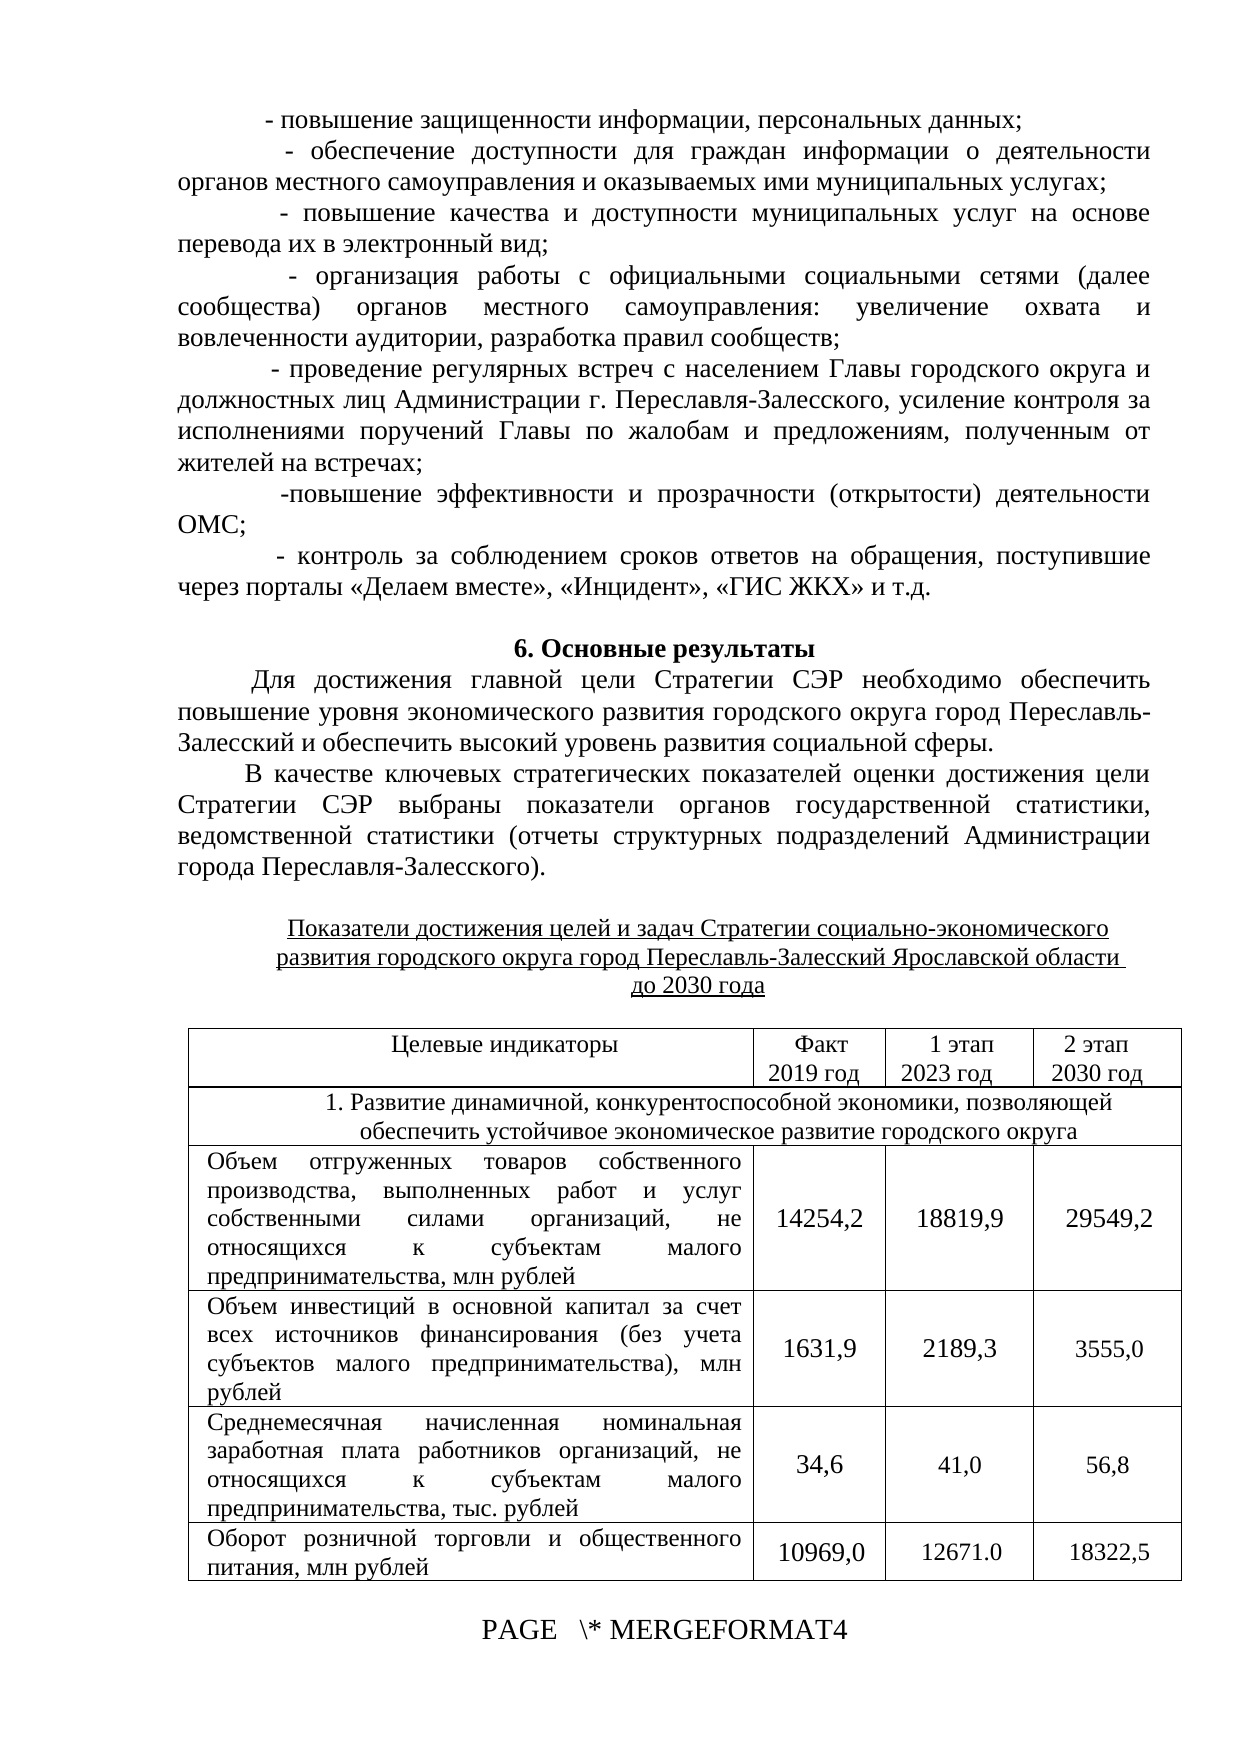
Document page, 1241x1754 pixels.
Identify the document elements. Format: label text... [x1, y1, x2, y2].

table_cell 34,6 [754, 1407, 885, 1522]
table_cell 41,0 [886, 1407, 1033, 1522]
text - повышение качества и доступности муниципальных услуг на основе перевода их в электронный вид; [177, 196, 1152, 259]
table_cell 10969,0 [754, 1523, 885, 1580]
table_cell 18322,5 [1034, 1523, 1181, 1580]
list до 2030 года [244, 970, 1152, 999]
table_cell 1631,9 [754, 1291, 885, 1406]
text Для достижения главной цели Стратегии СЭР необходимо обеспечить повышение уровня экономического развития городского округа город Переславль-Залесский и обеспечить высокий уровень развития социальной сферы. [177, 664, 1152, 757]
table_cell 12671.0 [886, 1523, 1033, 1580]
table_header Целевые индикаторы [189, 1029, 753, 1086]
table_cell Объем инвестиций в основной капитал за счет всех источников финансирования (без учета субъектов малого предпринимательства), млн рублей [189, 1291, 753, 1406]
table_cell 14254,2 [754, 1146, 885, 1290]
text - проведение регулярных встреч с населением Главы городского округа и должностных лиц Администрации г. Переславля-Залесского, усиление контроля за исполнениями поручений Главы по жалобам и предложениям, полученным от жителей на встречах; [177, 352, 1152, 477]
text 6. Основные результаты [177, 632, 1152, 664]
list Показатели достижения целей и задач Стратегии социально-экономического развития городского округа город Переславль-Залесский Ярославской области [244, 913, 1152, 970]
table_cell 29549,2 [1034, 1146, 1181, 1290]
text - обеспечение доступности для граждан информации о деятельности органов местного самоуправления и оказываемых ими муниципальных услугах; [177, 134, 1152, 196]
table_cell Оборот розничной торговли и общественного питания, млн рублей [189, 1523, 753, 1580]
table_cell 18819,9 [886, 1146, 1033, 1290]
table_cell 2189,3 [886, 1291, 1033, 1406]
table_header Факт 2019 год [754, 1029, 885, 1086]
table_cell 56,8 [1034, 1407, 1181, 1522]
text - организация работы с официальными социальными сетями (далее сообщества) органов местного самоуправления: увеличение охвата и вовлеченности аудитории, разработка правил сообществ; [177, 259, 1152, 352]
text В качестве ключевых стратегических показателей оценки достижения цели Стратегии СЭР выбраны показатели органов государственной статистики, ведомственной статистики (отчеты структурных подразделений Администрации города Переславля-Залесского). [177, 757, 1152, 882]
table_cell Объем отгруженных товаров собственного производства, выполненных работ и услуг собственными силами организаций, не относящихся к субъектам малого предпринимательства, млн рублей [189, 1146, 753, 1290]
text -повышение эффективности и прозрачности (открытости) деятельности ОМС; [177, 477, 1152, 539]
table_cell Среднемесячная начисленная номинальная заработная плата работников организаций, не относящихся к субъектам малого предпринимательства, тыс. рублей [189, 1407, 753, 1522]
table_header 2 этап 2030 год [1034, 1029, 1181, 1086]
text - повышение защищенности информации, персональных данных; [177, 103, 1152, 134]
table_cell 3555,0 [1034, 1291, 1181, 1406]
table_header 1 этап 2023 год [886, 1029, 1033, 1086]
text - контроль за соблюдением сроков ответов на обращения, поступившие через порталы «Делаем вместе», «Инцидент», «ГИС ЖКХ» и т.д. [177, 539, 1152, 601]
table_cell 1. Развитие динамичной, конкурентоспособной экономики, позволяющей обеспечить устойчивое экономическое развитие городского округа [189, 1088, 1181, 1145]
